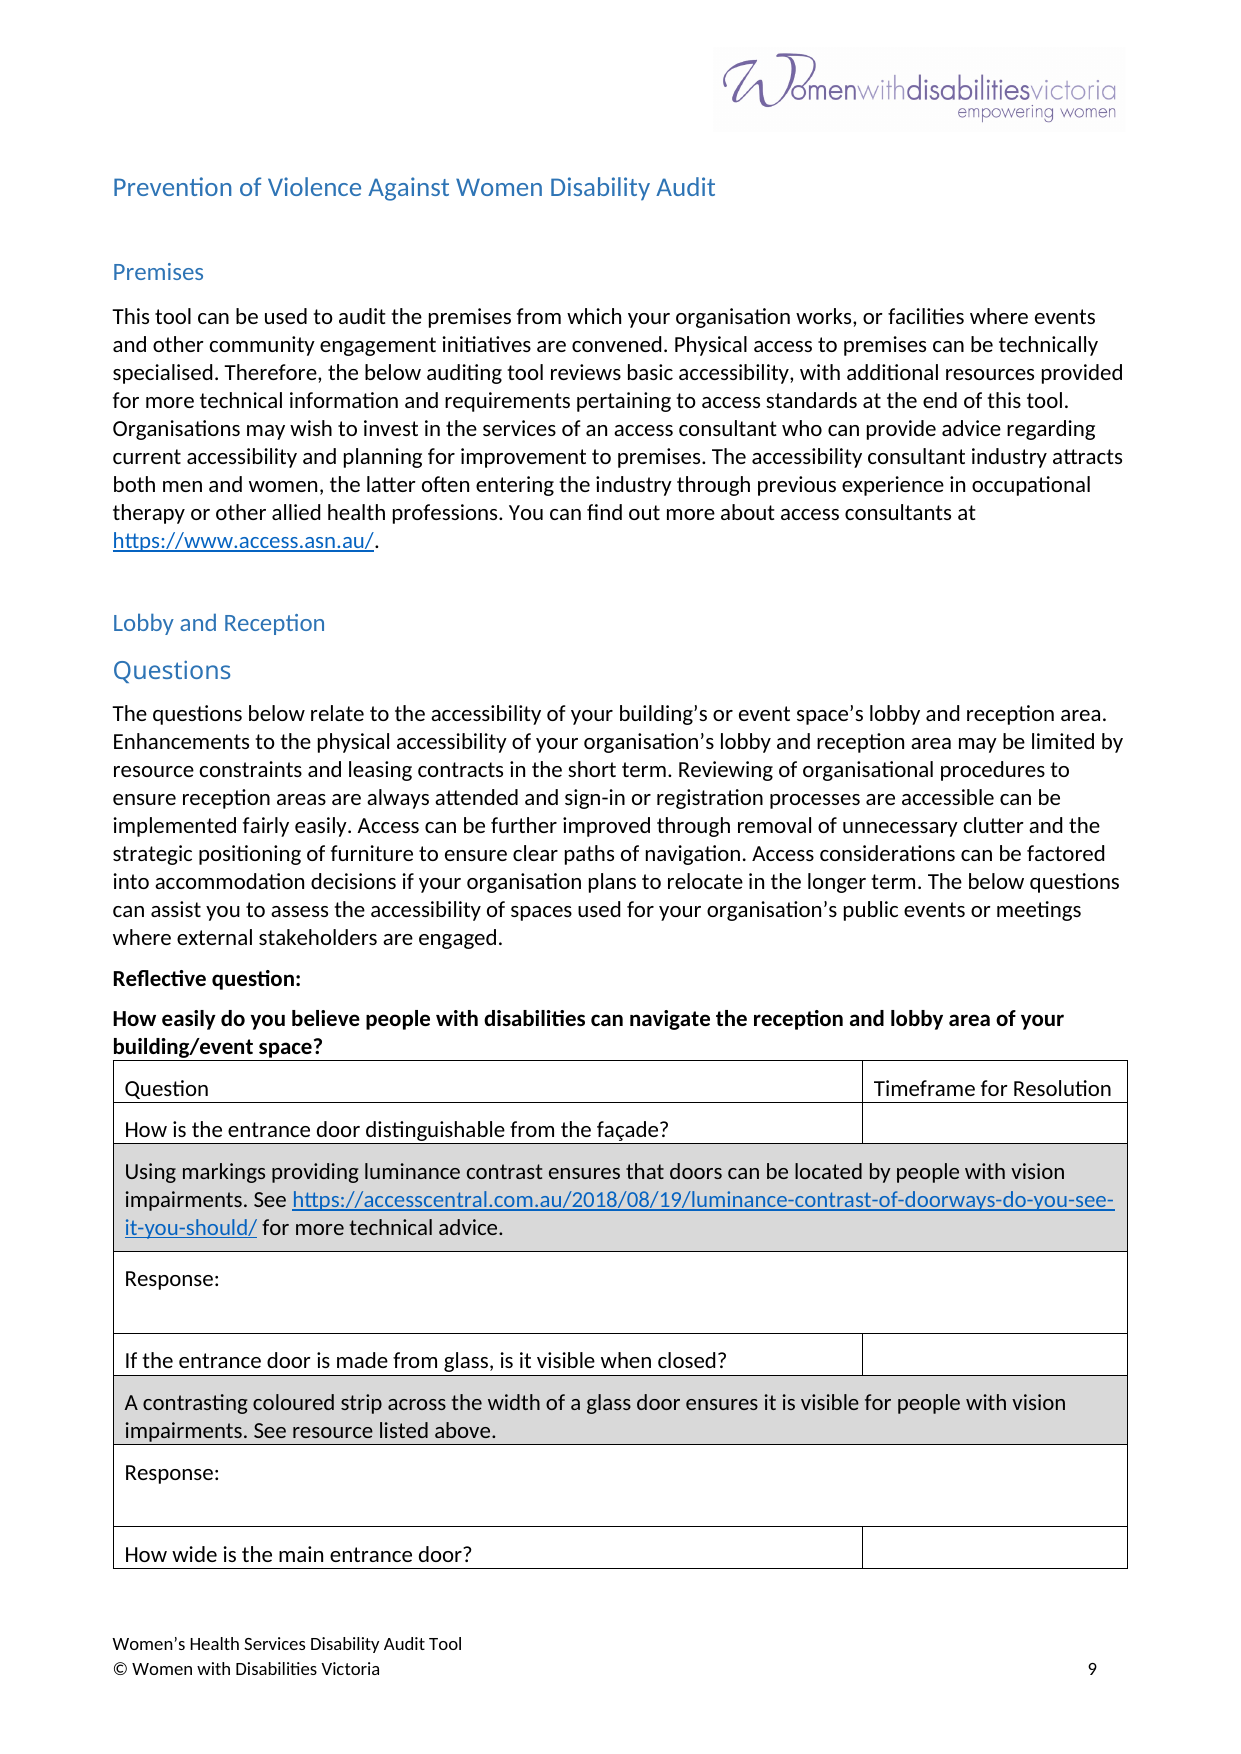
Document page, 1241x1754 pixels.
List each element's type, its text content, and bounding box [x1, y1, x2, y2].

table_cell How is the entrance door distinguishable from the façade? [114, 1103, 862, 1143]
table_cell Response: [114, 1445, 1127, 1526]
subtitle Questions [112, 652, 1128, 686]
table_cell [863, 1103, 1127, 1143]
text The questions below relate to the accessibility of your building’s or event space’s lobby and reception area. Enhancements to the physical accessibility of your organisation’s lobby and reception area may be limited by resource constraints and leasing contracts in the short term. Reviewing of organisational procedures to ensure reception areas are always attended and sign-in or registration processes are accessible can be implemented fairly easily. Access can be further improved through removal of unnecessary clutter and the strategic positioning of furniture to ensure clear paths of navigation. Access considerations can be factored into accommodation decisions if your organisation plans to relocate in the longer term. The below questions can assist you to assess the accessibility of spaces used for your organisation’s public events or meetings where external stakeholders are engaged. [112, 699, 1128, 951]
table_cell Response: [114, 1252, 1127, 1333]
table_cell [863, 1527, 1127, 1568]
text Reflective question: [112, 964, 1128, 992]
subtitle Prevention of Violence Against Women Disability Audit [112, 170, 1128, 203]
table_cell Using markings providing luminance contrast ensures that doors can be located by people with vision impairments. See https://accesscentral.com.au/2018/08/19/luminance-contrast-of-doorways-do-you-see-it-you-should/ for more technical advice. [114, 1144, 1127, 1251]
table_cell A contrasting coloured strip across the width of a glass door ensures it is visible for people with vision impairments. See resource listed above. [114, 1376, 1127, 1444]
subtitle Premises [112, 256, 1128, 287]
picture [713, 47, 1126, 132]
subtitle Lobby and Reception [112, 607, 1128, 637]
table_header Timeframe for Resolution [863, 1061, 1127, 1102]
text How easily do you believe people with disabilities can navigate the reception and lobby area of your building/event space? [112, 1004, 1128, 1060]
table_cell How wide is the main entrance door? [114, 1527, 862, 1568]
text This tool can be used to audit the premises from which your organisation works, or facilities where events and other community engagement initiatives are convened. Physical access to premises can be technically specialised. Therefore, the below auditing tool reviews basic accessibility, with additional resources provided for more technical information and requirements pertaining to access standards at the end of this tool. Organisations may wish to invest in the services of an access consultant who can provide advice regarding current accessibility and planning for improvement to premises. The accessibility consultant industry attracts both men and women, the latter often entering the industry through previous experience in occupational therapy or other allied health professions. You can find out more about access consultants at https://www.access.asn.au/. [112, 302, 1128, 554]
table_header Question [114, 1061, 862, 1102]
table_cell [863, 1334, 1127, 1374]
table_cell If the entrance door is made from glass, is it visible when closed? [114, 1334, 862, 1374]
